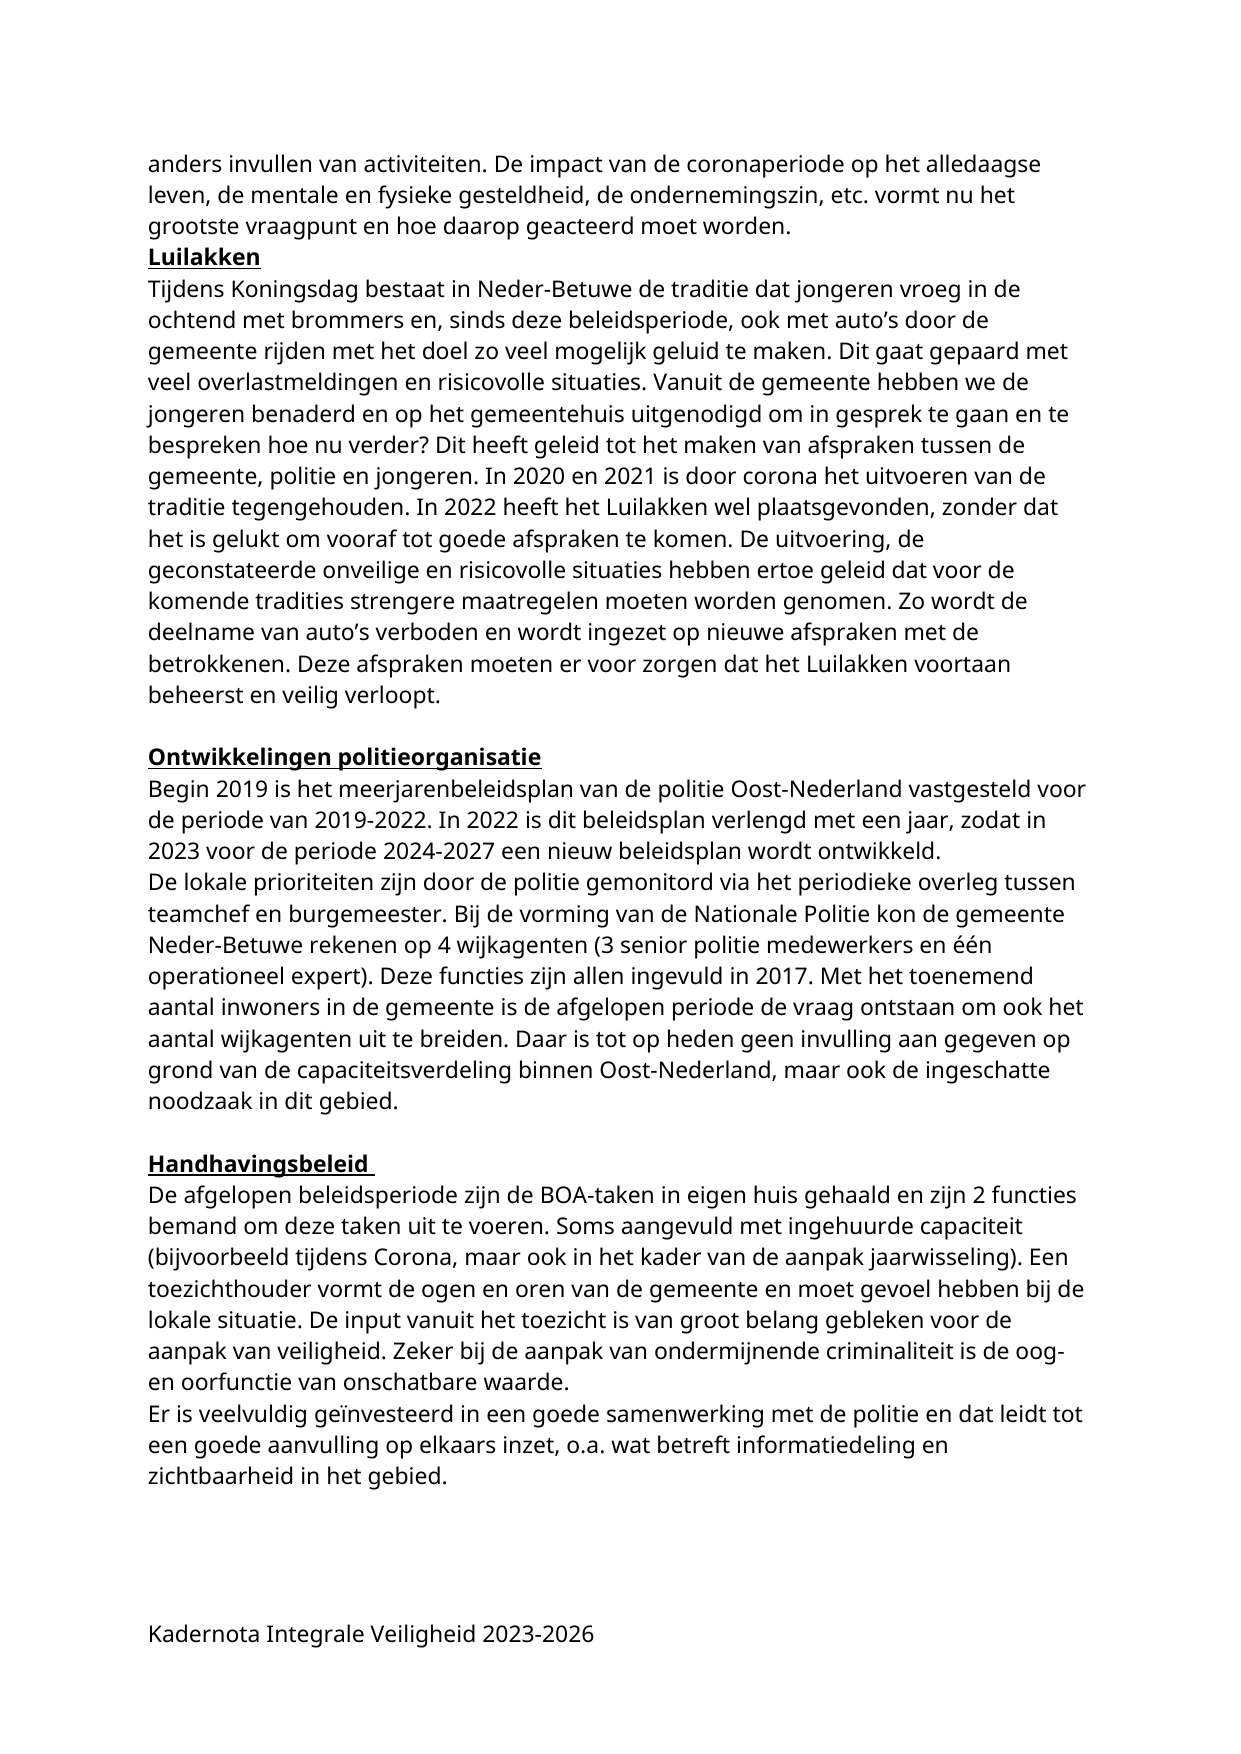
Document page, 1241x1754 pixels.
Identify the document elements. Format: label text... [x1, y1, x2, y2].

text De afgelopen beleidsperiode zijn de BOA-taken in eigen huis gehaald en zijn 2 functies bemand om deze taken uit te voeren. Soms aangevuld met ingehuurde capaciteit (bijvoorbeeld tijdens Corona, maar ook in het kader van de aanpak jaarwisseling). Een toezichthouder vormt de ogen en oren van de gemeente en moet gevoel hebben bij de lokale situatie. De input vanuit het toezicht is van groot belang gebleken voor de aanpak van veiligheid. Zeker bij de aanpak van ondermijnende criminaliteit is de oog- en oorfunctie van onschatbare waarde. [148, 1179, 1093, 1398]
text De lokale prioriteiten zijn door de politie gemonitord via het periodieke overleg tussen teamchef en burgemeester. Bij de vorming van de Nationale Politie kon de gemeente Neder-Betuwe rekenen op 4 wijkagenten (3 senior politie medewerkers en één operationeel expert). Deze functies zijn allen ingevuld in 2017. Met het toenemend aantal inwoners in de gemeente is de afgelopen periode de vraag ontstaan om ook het aantal wijkagenten uit te breiden. Daar is tot op heden geen invulling aan gegeven op grond van de capaciteitsverdeling binnen Oost-Nederland, maar ook de ingeschatte noodzaak in dit gebied. [148, 866, 1093, 1116]
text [148, 148, 1093, 241]
text Ontwikkelingen politieorganisatie [148, 741, 1093, 773]
text Tijdens Koningsdag bestaat in Neder-Betuwe de traditie dat jongeren vroeg in de ochtend met brommers en, sinds deze beleidsperiode, ook met auto’s door de gemeente rijden met het doel zo veel mogelijk geluid te maken. Dit gaat gepaard met veel overlastmeldingen en risicovolle situaties. Vanuit de gemeente hebben we de jongeren benaderd en op het gemeentehuis uitgenodigd om in gesprek te gaan en te bespreken hoe nu verder? Dit heeft geleid tot het maken van afspraken tussen de gemeente, politie en jongeren. In 2020 en 2021 is door corona het uitvoeren van de traditie tegengehouden. In 2022 heeft het Luilakken wel plaatsgevonden, zonder dat het is gelukt om vooraf tot goede afspraken te komen. De uitvoering, de geconstateerde onveilige en risicovolle situaties hebben ertoe geleid dat voor de komende tradities strengere maatregelen moeten worden genomen. Zo wordt de deelname van auto’s verboden en wordt ingezet op nieuwe afspraken met de betrokkenen. Deze afspraken moeten er voor zorgen dat het Luilakken voortaan beheerst en veilig verloopt. [148, 273, 1093, 710]
text Luilakken [148, 241, 1093, 273]
text Begin 2019 is het meerjarenbeleidsplan van de politie Oost-Nederland vastgesteld voor de periode van 2019-2022. In 2022 is dit beleidsplan verlengd met een jaar, zodat in 2023 voor de periode 2024-2027 een nieuw beleidsplan wordt ontwikkeld. [148, 773, 1093, 866]
text Handhavingsbeleid [148, 1148, 1093, 1179]
text Er is veelvuldig geïnvesteerd in een goede samenwerking met de politie en dat leidt tot een goede aanvulling op elkaars inzet, o.a. wat betreft informatiedeling en zichtbaarheid in het gebied. [148, 1398, 1093, 1491]
